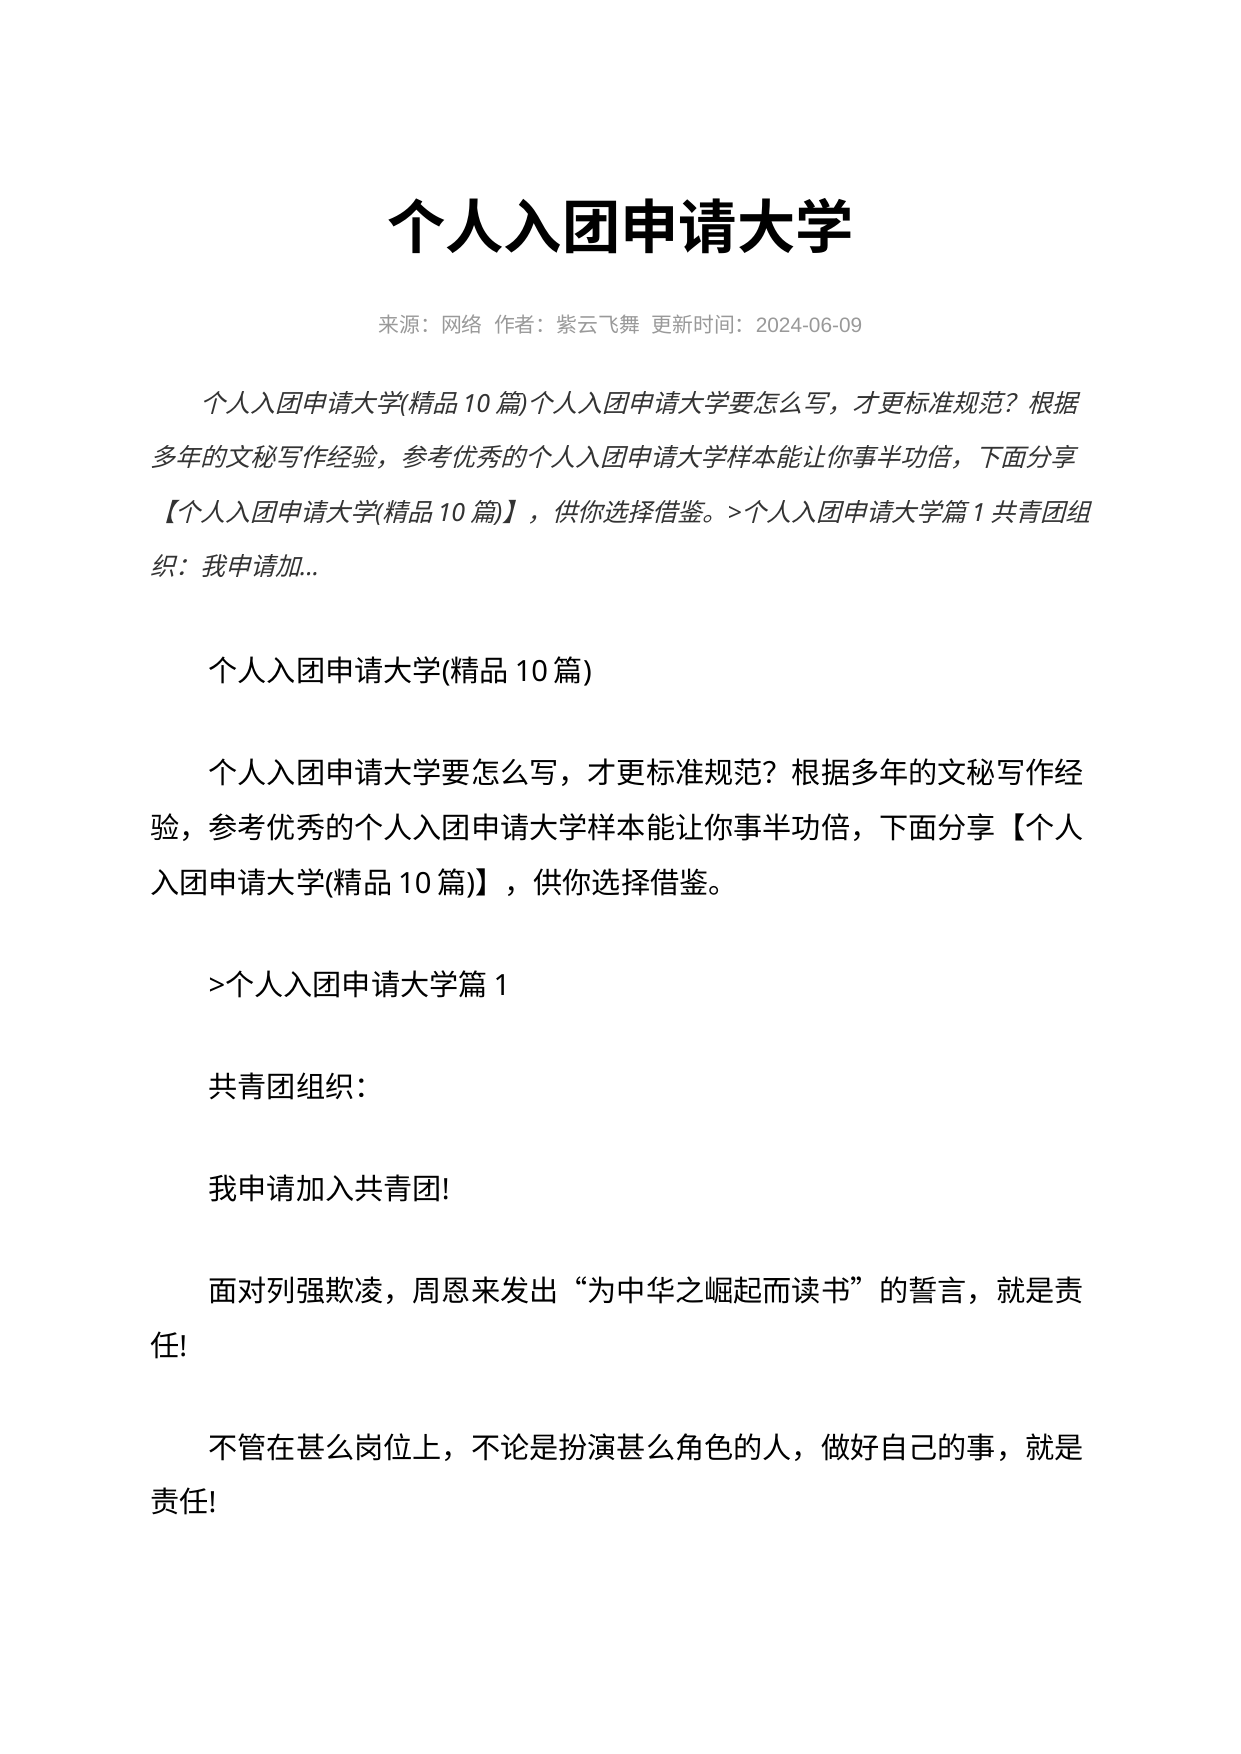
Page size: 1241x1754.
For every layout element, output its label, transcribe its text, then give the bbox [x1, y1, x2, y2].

text 个人入团申请大学(精品10篇) [150, 648, 1090, 690]
text 我申请加入共青团! [150, 1165, 1090, 1208]
subtitle 个人入团申请大学 [150, 181, 1090, 266]
text 不管在甚么岗位上，不论是扮演甚么角色的人，做好自己的事，就是责任! [150, 1424, 1090, 1521]
text 个人入团申请大学要怎么写，才更标准规范？根据多年的文秘写作经验，参考优秀的个人入团申请大学样本能让你事半功倍，下面分享【个人入团申请大学(精品10篇)】，供你选择借鉴。 [150, 750, 1090, 902]
text 共青团组织： [150, 1063, 1090, 1106]
text 个人入团申请大学(精品10篇)个人入团申请大学要怎么写，才更标准规范？根据多年的文秘写作经验，参考优秀的个人入团申请大学样本能让你事半功倍，下面分享【个人入团申请大学(精品10篇)】，供你选择借鉴。>个人入团申请大学篇1共青团组织：我申请加... [150, 383, 1090, 583]
text >个人入团申请大学篇1 [150, 962, 1090, 1004]
text 来源：网络 作者：紫云飞舞 更新时间：2024-06-09 [150, 313, 1090, 337]
text 面对列强欺凌，周恩来发出“为中华之崛起而读书”的誓言，就是责任! [150, 1267, 1090, 1364]
